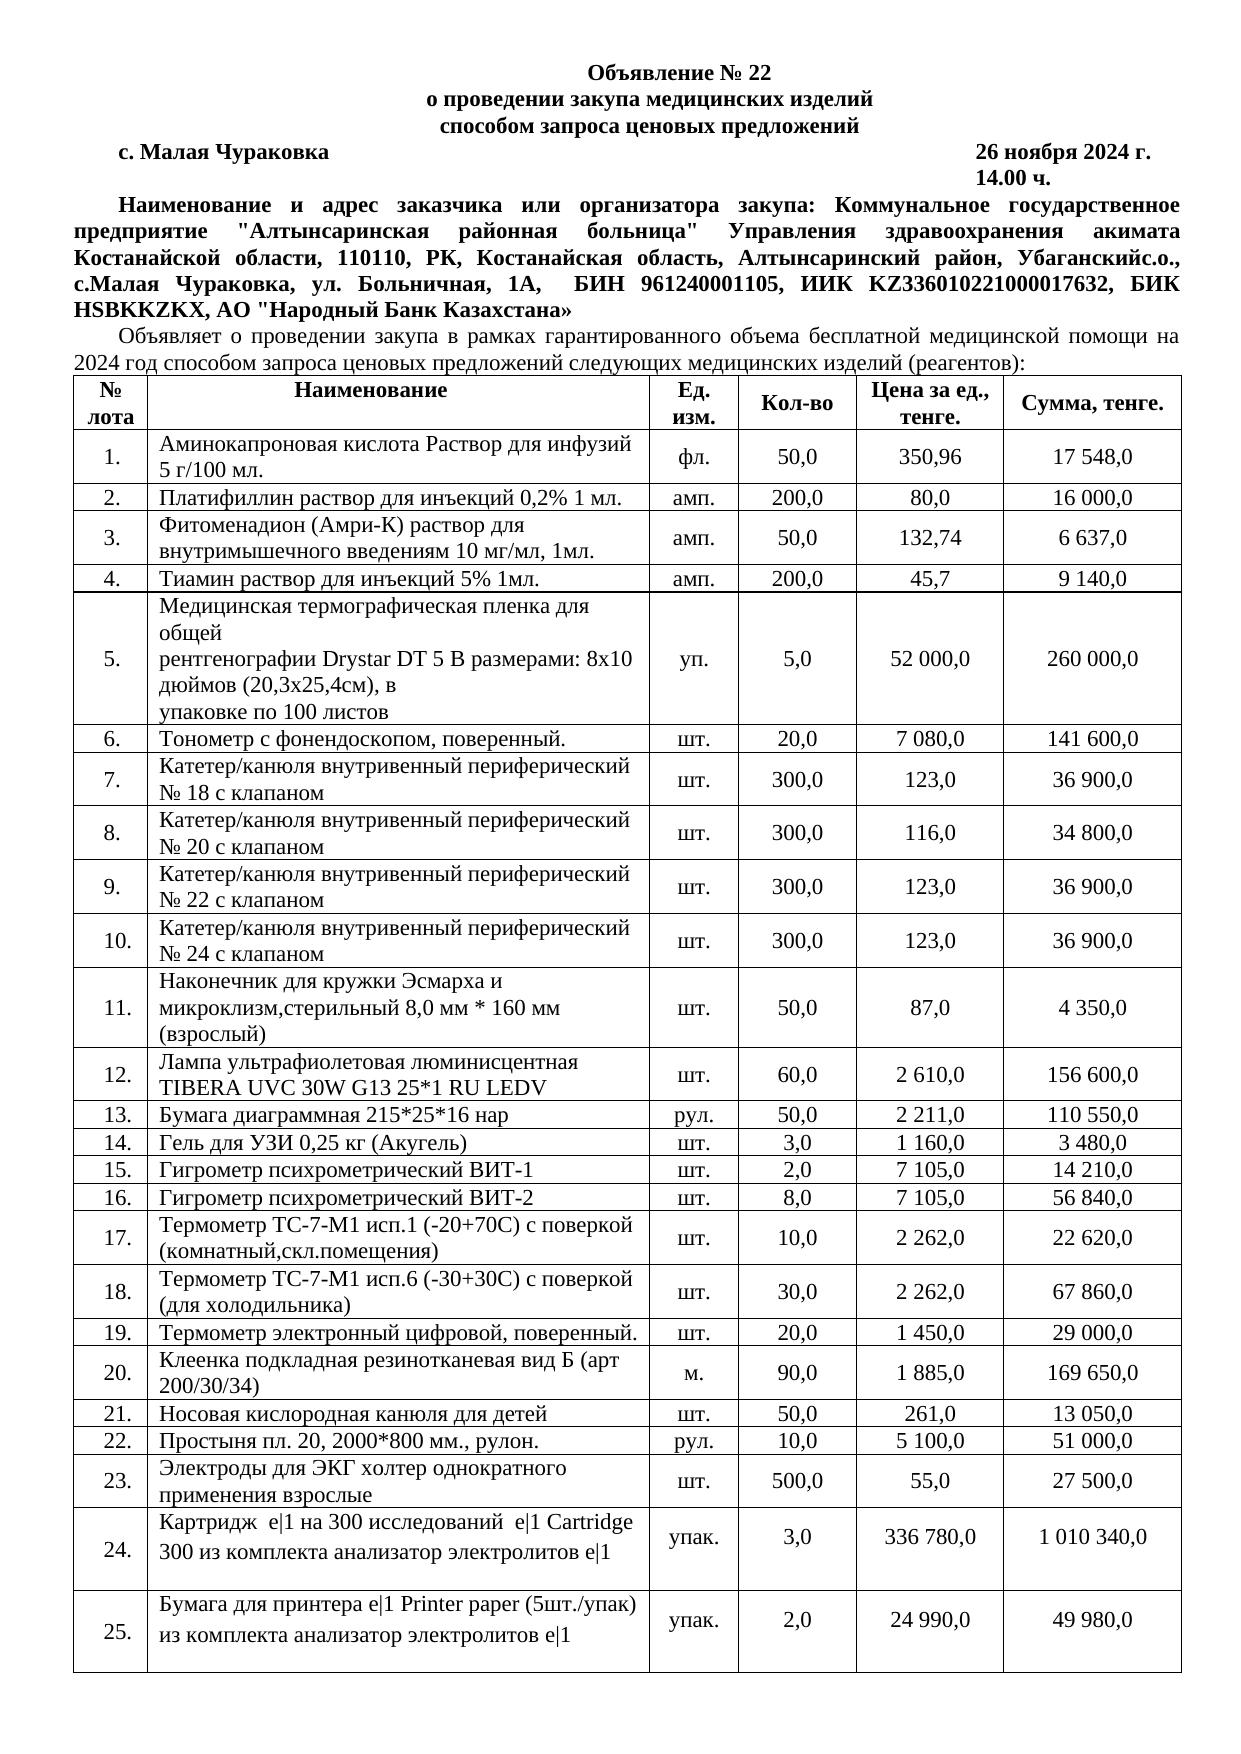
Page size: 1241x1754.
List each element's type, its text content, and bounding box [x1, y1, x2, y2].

table_cell упак. [650, 1591, 738, 1672]
table_cell шт. [650, 1319, 738, 1345]
table_cell [74, 1400, 147, 1426]
table_cell 6 637,0 [1004, 511, 1181, 564]
text Наименование и адрес заказчика или организатора закупа: Коммунальное государственное предприятие "Алтынсаринская районная больница" Управления здравоохранения акимата Костанайской области, 110110, РК, Костанайская область, Алтынсаринский район, Убаганскийс.о., с.Малая Чураковка, ул. Больничная, 1А, БИН 961240001105, ИИК KZ336010221000017632, БИК HSBKKZKX, АО "Народный Банк Казахстана» [74, 191, 1181, 323]
table_cell 20,0 [739, 725, 856, 752]
table_cell [74, 1508, 147, 1589]
table_cell 17 548,0 [1004, 430, 1181, 483]
table_cell амп. [650, 511, 738, 564]
table_cell 10,0 [739, 1427, 856, 1453]
table_cell 9 140,0 [1004, 565, 1181, 591]
table_cell [74, 968, 147, 1047]
table_cell 60,0 [739, 1048, 856, 1100]
table_cell [74, 725, 147, 752]
table_cell шт. [650, 1400, 738, 1426]
table_cell [74, 1156, 147, 1183]
table_cell 123,0 [857, 753, 1003, 805]
table_cell 3,0 [739, 1129, 856, 1155]
table_cell Катетер/канюля внутривенный периферический № 20 с клапаном [148, 806, 649, 859]
table_cell 29 000,0 [1004, 1319, 1181, 1345]
table_cell уп. [650, 593, 738, 724]
table_cell [74, 1319, 147, 1345]
table_cell [74, 430, 147, 483]
table_cell 2 211,0 [857, 1101, 1003, 1128]
text о проведении закупа медицинских изделий [118, 85, 1181, 112]
table_cell [74, 1265, 147, 1317]
text способом запроса ценовых предложений [118, 112, 1181, 138]
table_cell Гель для УЗИ 0,25 кг (Акугель) [148, 1129, 649, 1155]
table_cell шт. [650, 1156, 738, 1183]
table_cell 261,0 [857, 1400, 1003, 1426]
table_cell Бумага для принтера e|1 Printer paper (5шт./упак) из комплекта анализатор электролитов e|1 [148, 1591, 649, 1672]
table_cell 300,0 [739, 914, 856, 967]
table_cell 141 600,0 [1004, 725, 1181, 752]
table_cell 36 900,0 [1004, 860, 1181, 913]
table_cell 116,0 [857, 806, 1003, 859]
table_cell 50,0 [739, 1400, 856, 1426]
table_cell 2 610,0 [857, 1048, 1003, 1100]
table_cell [74, 806, 147, 859]
table_cell 30,0 [739, 1265, 856, 1317]
table_cell рул. [650, 1101, 738, 1128]
table_cell 300,0 [739, 753, 856, 805]
table_cell 5 100,0 [857, 1427, 1003, 1453]
table_cell 3 480,0 [1004, 1129, 1181, 1155]
table_cell Термометр ТС-7-М1 исп.6 (-30+30С) с поверкой (для холодильника) [148, 1265, 649, 1317]
table_header № лота [74, 376, 147, 429]
table_cell 200,0 [739, 565, 856, 591]
table_cell 2 262,0 [857, 1265, 1003, 1317]
table_cell Катетер/канюля внутривенный периферический № 24 с клапаном [148, 914, 649, 967]
table_cell 300,0 [739, 860, 856, 913]
table_cell 1 010 340,0 [1004, 1508, 1181, 1589]
text 14.00 ч. [118, 164, 1181, 191]
table_cell 7 080,0 [857, 725, 1003, 752]
table_cell Картридж e|1 на 300 исследований e|1 Cartridge 300 из комплекта анализатор электролитов e|1 [148, 1508, 649, 1589]
text Объявление № 22 [118, 59, 1181, 85]
table_cell [74, 484, 147, 510]
table_cell 45,7 [857, 565, 1003, 591]
table_cell шт. [650, 1211, 738, 1264]
table_cell 56 840,0 [1004, 1184, 1181, 1210]
table_cell 123,0 [857, 860, 1003, 913]
table_cell упак. [650, 1508, 738, 1589]
table_cell Простыня пл. 20, 2000*800 мм., рулон. [148, 1427, 649, 1453]
table_cell Медицинская термографическая пленка для общей рентгенографии Drystar DT 5 B размерами: 8х10 дюймов (20,3х25,4см), в упаковке по 100 листов [148, 593, 649, 724]
table_cell Термометр ТС-7-М1 исп.1 (-20+70С) с поверкой (комнатный,скл.помещения) [148, 1211, 649, 1264]
table_cell 7 105,0 [857, 1156, 1003, 1183]
table_cell 110 550,0 [1004, 1101, 1181, 1128]
table_cell 4 350,0 [1004, 968, 1181, 1047]
table_cell 24 990,0 [857, 1591, 1003, 1672]
table_cell Бумага диаграммная 215*25*16 нар [148, 1101, 649, 1128]
table_cell Клеенка подкладная резинотканевая вид Б (арт 200/30/34) [148, 1346, 649, 1399]
table_cell Платифиллин раствор для инъекций 0,2% 1 мл. [148, 484, 649, 510]
table_cell 14 210,0 [1004, 1156, 1181, 1183]
table_cell 336 780,0 [857, 1508, 1003, 1589]
table_header Ед. изм. [650, 376, 738, 429]
text Объявляет о проведении закупа в рамках гарантированного объема бесплатной медицинской помощи на 2024 год способом запроса ценовых предложений следующих медицинских изделий (реагентов): [74, 323, 1181, 375]
table_cell [74, 1455, 147, 1507]
table_cell [74, 1591, 147, 1672]
table_cell 3,0 [739, 1508, 856, 1589]
table_cell Термометр электронный цифровой, поверенный. [148, 1319, 649, 1345]
table_cell 50,0 [739, 511, 856, 564]
table_cell [74, 1048, 147, 1100]
table_cell [74, 1346, 147, 1399]
text с. Малая Чураковка 26 ноября 2024 г. [118, 138, 1181, 164]
table_cell шт. [650, 806, 738, 859]
table_cell 34 800,0 [1004, 806, 1181, 859]
table_cell [74, 565, 147, 591]
table_cell [74, 511, 147, 564]
table_cell 10,0 [739, 1211, 856, 1264]
table_cell 20,0 [739, 1319, 856, 1345]
table_cell [74, 593, 147, 724]
table_cell 200,0 [739, 484, 856, 510]
table_cell 7 105,0 [857, 1184, 1003, 1210]
table_cell [74, 914, 147, 967]
table_header Сумма, тенге. [1004, 376, 1181, 429]
table_cell м. [650, 1346, 738, 1399]
table_cell Наконечник для кружки Эсмарха и микроклизм,стерильный 8,0 мм * 160 мм (взрослый) [148, 968, 649, 1047]
table_cell шт. [650, 1129, 738, 1155]
table_cell [74, 1211, 147, 1264]
table_cell 350,96 [857, 430, 1003, 483]
table_cell 50,0 [739, 1101, 856, 1128]
table_cell 87,0 [857, 968, 1003, 1047]
table_cell 49 980,0 [1004, 1591, 1181, 1672]
table_cell 80,0 [857, 484, 1003, 510]
table_cell рул. [650, 1427, 738, 1453]
table_cell 2,0 [739, 1591, 856, 1672]
table_cell Фитоменадион (Амри-К) раствор для внутримышечного введениям 10 мг/мл, 1мл. [148, 511, 649, 564]
table_cell 51 000,0 [1004, 1427, 1181, 1453]
table_cell шт. [650, 1265, 738, 1317]
table_cell 36 900,0 [1004, 753, 1181, 805]
table_cell Электроды для ЭКГ холтер однократного применения взрослые [148, 1455, 649, 1507]
table_cell шт. [650, 753, 738, 805]
table_cell [74, 1129, 147, 1155]
table_cell [74, 1427, 147, 1453]
table_cell шт. [650, 968, 738, 1047]
table_cell шт. [650, 1455, 738, 1507]
table_cell амп. [650, 484, 738, 510]
table_cell 50,0 [739, 968, 856, 1047]
table_cell 260 000,0 [1004, 593, 1181, 724]
table_cell фл. [650, 430, 738, 483]
table_cell Гигрометр психрометрический ВИТ-1 [148, 1156, 649, 1183]
table_cell Лампа ультрафиолетовая люминисцентная TIBERA UVC 30W G13 25*1 RU LEDV [148, 1048, 649, 1100]
table_cell 52 000,0 [857, 593, 1003, 724]
table_header Цена за ед., тенге. [857, 376, 1003, 429]
table_cell [74, 1101, 147, 1128]
table_cell Носовая кислородная канюля для детей [148, 1400, 649, 1426]
table_cell Тиамин раствор для инъекций 5% 1мл. [148, 565, 649, 591]
table_cell 27 500,0 [1004, 1455, 1181, 1507]
table_cell шт. [650, 1048, 738, 1100]
table_cell 156 600,0 [1004, 1048, 1181, 1100]
table_cell 1 885,0 [857, 1346, 1003, 1399]
table_cell 169 650,0 [1004, 1346, 1181, 1399]
table_cell Гигрометр психрометрический ВИТ-2 [148, 1184, 649, 1210]
table_cell 1 160,0 [857, 1129, 1003, 1155]
table_cell Катетер/канюля внутривенный периферический № 18 с клапаном [148, 753, 649, 805]
table_cell амп. [650, 565, 738, 591]
table_cell 2,0 [739, 1156, 856, 1183]
table_header Наименование [148, 376, 649, 429]
table_cell [74, 860, 147, 913]
table_cell 5,0 [739, 593, 856, 724]
table_cell 22 620,0 [1004, 1211, 1181, 1264]
table_cell 55,0 [857, 1455, 1003, 1507]
table_cell 1 450,0 [857, 1319, 1003, 1345]
table_cell 8,0 [739, 1184, 856, 1210]
table_header Кол-во [739, 376, 856, 429]
table_cell 67 860,0 [1004, 1265, 1181, 1317]
table_cell 123,0 [857, 914, 1003, 967]
table_cell Тонометр с фонендоскопом, поверенный. [148, 725, 649, 752]
table_cell 300,0 [739, 806, 856, 859]
table_cell Катетер/канюля внутривенный периферический № 22 с клапаном [148, 860, 649, 913]
table_cell 2 262,0 [857, 1211, 1003, 1264]
table_cell Аминокапроновая кислота Раствор для инфузий 5 г/100 мл. [148, 430, 649, 483]
table_cell шт. [650, 725, 738, 752]
table_cell [74, 753, 147, 805]
table_cell 90,0 [739, 1346, 856, 1399]
table_cell 500,0 [739, 1455, 856, 1507]
table_cell шт. [650, 914, 738, 967]
table_cell 16 000,0 [1004, 484, 1181, 510]
table_cell шт. [650, 860, 738, 913]
table_cell 13 050,0 [1004, 1400, 1181, 1426]
table_cell [74, 1184, 147, 1210]
table_cell 132,74 [857, 511, 1003, 564]
table_cell 36 900,0 [1004, 914, 1181, 967]
table_cell 50,0 [739, 430, 856, 483]
table_cell шт. [650, 1184, 738, 1210]
